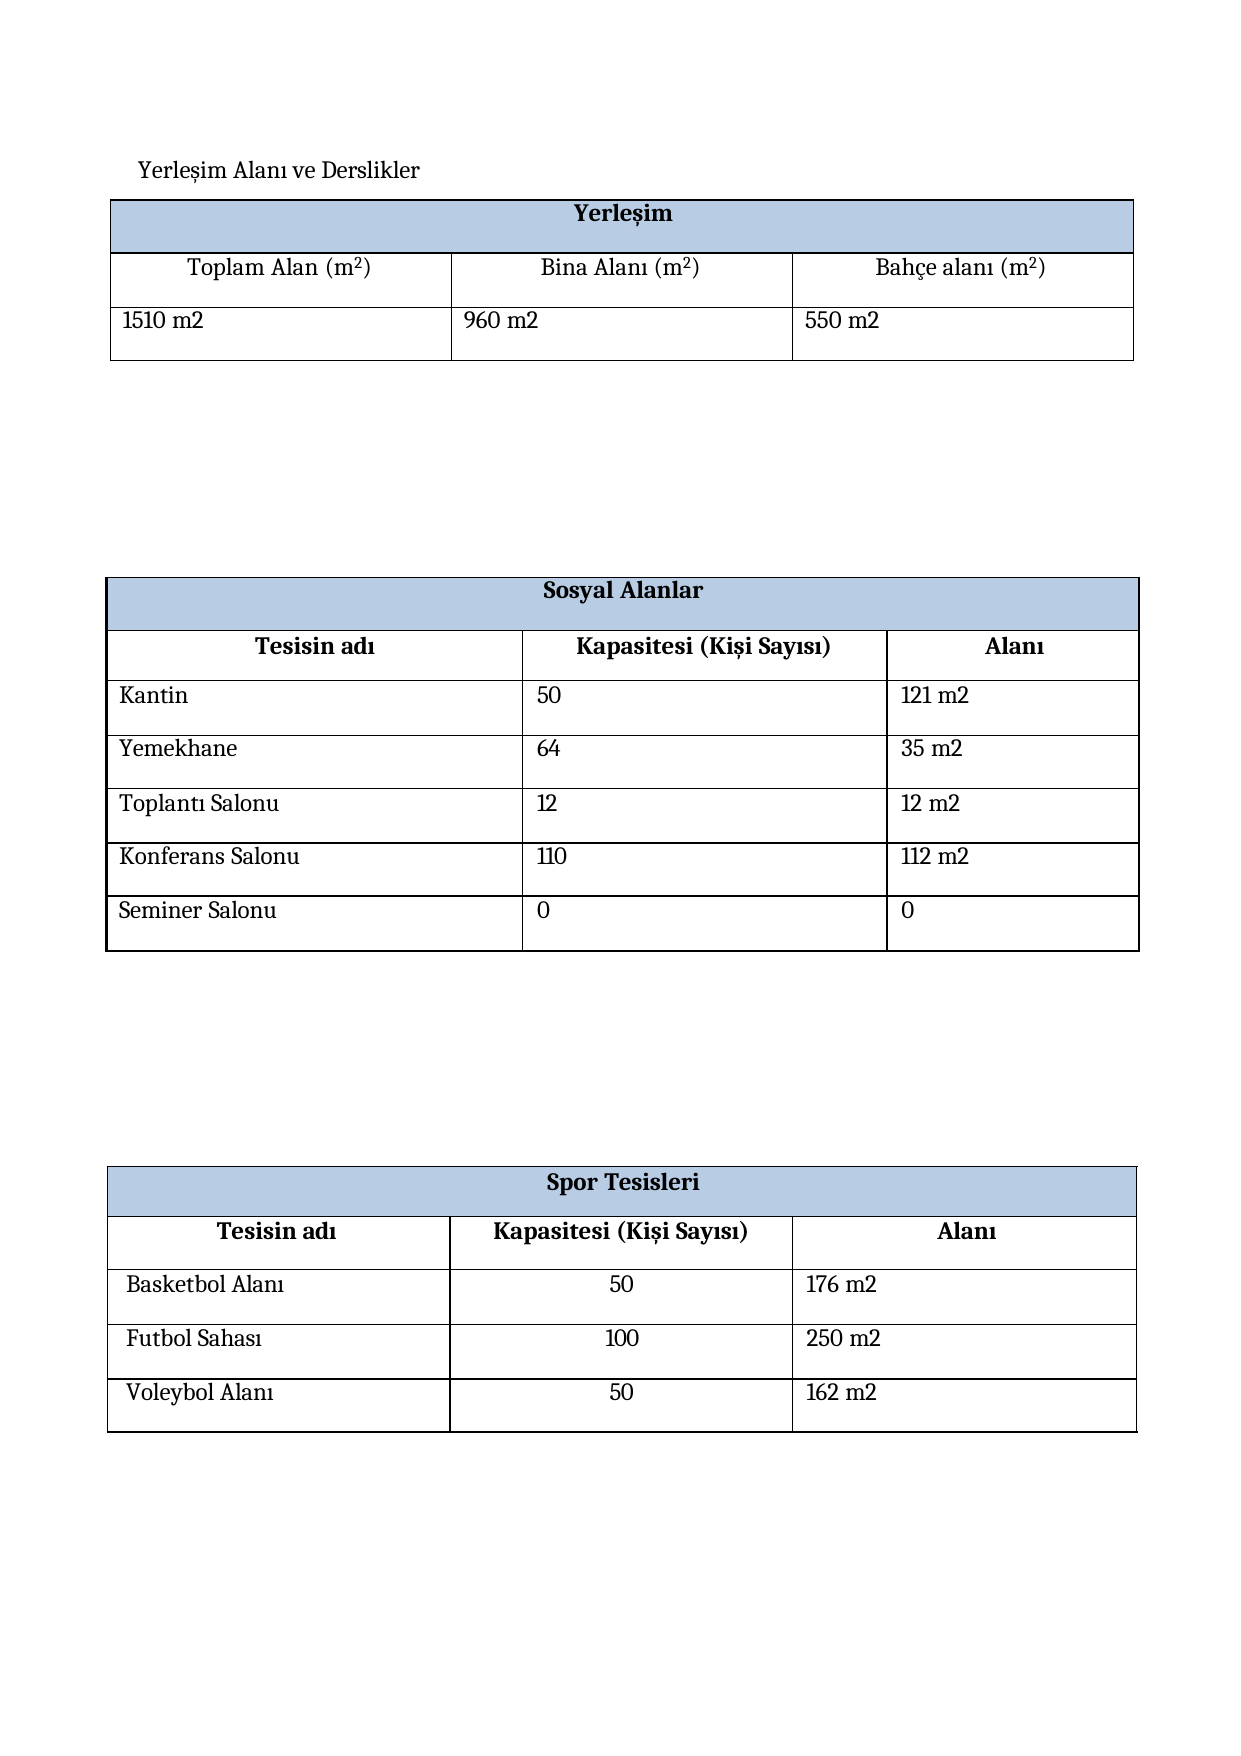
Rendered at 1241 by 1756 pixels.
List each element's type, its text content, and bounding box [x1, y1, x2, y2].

table_cell Futbol Sahası [108, 1325, 449, 1378]
table_cell Tesisin adı [108, 1217, 449, 1269]
table_cell Toplantı Salonu [108, 789, 522, 842]
table_cell 162 m2 [793, 1380, 1136, 1431]
table_cell 176 m2 [793, 1270, 1136, 1323]
table_cell 50 [523, 681, 886, 734]
table_header Spor Tesisleri [108, 1167, 1136, 1216]
table_cell 0 [888, 897, 1138, 950]
table_cell 121 m2 [888, 681, 1138, 734]
text Yerleşim Alanı ve Derslikler [138, 156, 1196, 184]
table_cell Yemekhane [108, 736, 522, 788]
table_cell Kapasitesi (Kişi Sayısı) [523, 631, 886, 680]
table_header Sosyal Alanlar [108, 578, 1138, 630]
table_header Yerleşim [111, 201, 1133, 252]
table_cell Alanı [888, 631, 1138, 680]
table_cell 12 [523, 789, 886, 842]
table_cell 112 m2 [888, 844, 1138, 895]
table_cell 64 [523, 736, 886, 788]
table_cell 12 m2 [888, 789, 1138, 842]
table_cell 50 [451, 1270, 792, 1323]
table_cell Alanı [793, 1217, 1136, 1269]
table_cell 100 [451, 1325, 792, 1378]
table_cell Kantin [108, 681, 522, 734]
table_cell Kapasitesi (Kişi Sayısı) [451, 1217, 792, 1269]
table_cell 0 [523, 897, 886, 950]
table_cell Tesisin adı [108, 631, 522, 680]
table_cell 960 m2 [452, 308, 792, 360]
table_cell 35 m2 [888, 736, 1138, 788]
table_cell 50 [451, 1380, 792, 1431]
table_cell 250 m2 [793, 1325, 1136, 1378]
table_cell Voleybol Alanı [108, 1380, 449, 1431]
table_cell Basketbol Alanı [108, 1270, 449, 1323]
table_cell Seminer Salonu [108, 897, 522, 950]
table_cell Konferans Salonu [108, 844, 522, 895]
table_cell 1510 m2 [111, 308, 451, 360]
table_cell 550 m2 [793, 308, 1133, 360]
table_cell Toplam Alan (m2) [111, 254, 451, 307]
table_cell Bahçe alanı (m2) [793, 254, 1133, 307]
table_cell 110 [523, 844, 886, 895]
table_cell Bina Alanı (m2) [452, 254, 792, 307]
